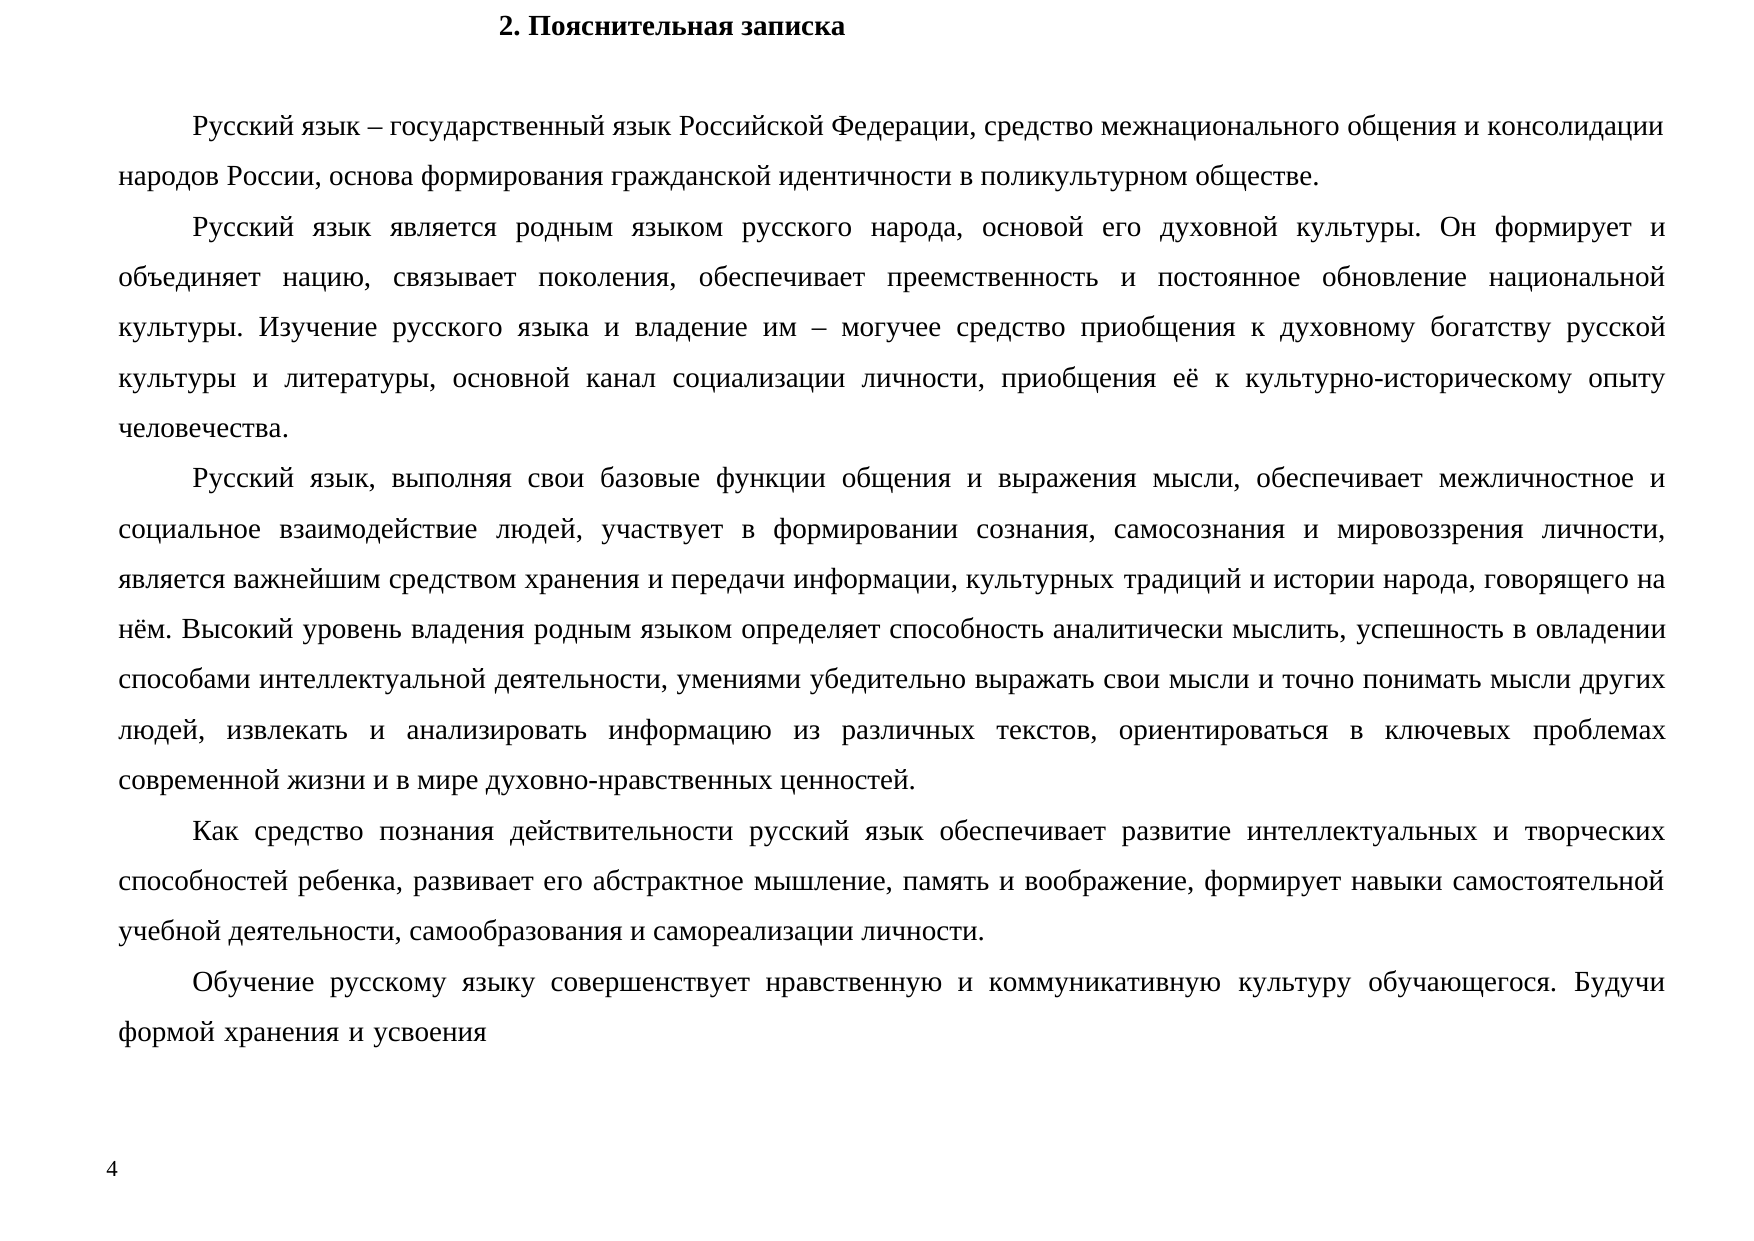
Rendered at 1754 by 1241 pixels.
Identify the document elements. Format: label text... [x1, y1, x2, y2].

text Русский язык является родным языком русского народа, основой его духовной культуры. Он формирует и объединяет нацию, связывает поколения, обеспечивает преемственность и постоянное обновление национальной культуры. Изучение русского языка и владение им – могучее средство приобщения к духовному богатству русской культуры и литературы, основной канал социализации личности, приобщения её к культурно-историческому опыту человечества. [118, 209, 1666, 444]
text Русский язык – государственный язык Российской Федерации, средство межнационального общения и консолидации народов России, основа формирования гражданской идентичности в поликультурном обществе. [118, 108, 1664, 192]
text Обучение русскому языку совершенствует нравственную и коммуникативную культуру обучающегося. Будучи формой хранения и усвоения [118, 964, 1665, 1048]
subtitle Пояснительная записка [498, 8, 1752, 42]
text Русский язык, выполняя свои базовые функции общения и выражения мысли, обеспечивает межличностное и социальное взаимодействие людей, участвует в формировании сознания, самосознания и мировоззрения личности, является важнейшим средством хранения и передачи информации, культурных традиций и истории народа, говорящего на нём. Высокий уровень владения родным языком определяет способность аналитически мыслить, успешность в овладении способами интеллектуальной деятельности, умениями убедительно выражать свои мысли и точно понимать мысли других людей, извлекать и анализировать информацию из различных текстов, ориентироваться в ключевых проблемах современной жизни и в мире духовно-нравственных ценностей. [118, 460, 1666, 796]
text Как средство познания действительности русский язык обеспечивает развитие интеллектуальных и творческих способностей ребенка, развивает его абстрактное мышление, память и воображение, формирует навыки самостоятельной учебной деятельности, самообразования и самореализации личности. [118, 813, 1665, 947]
